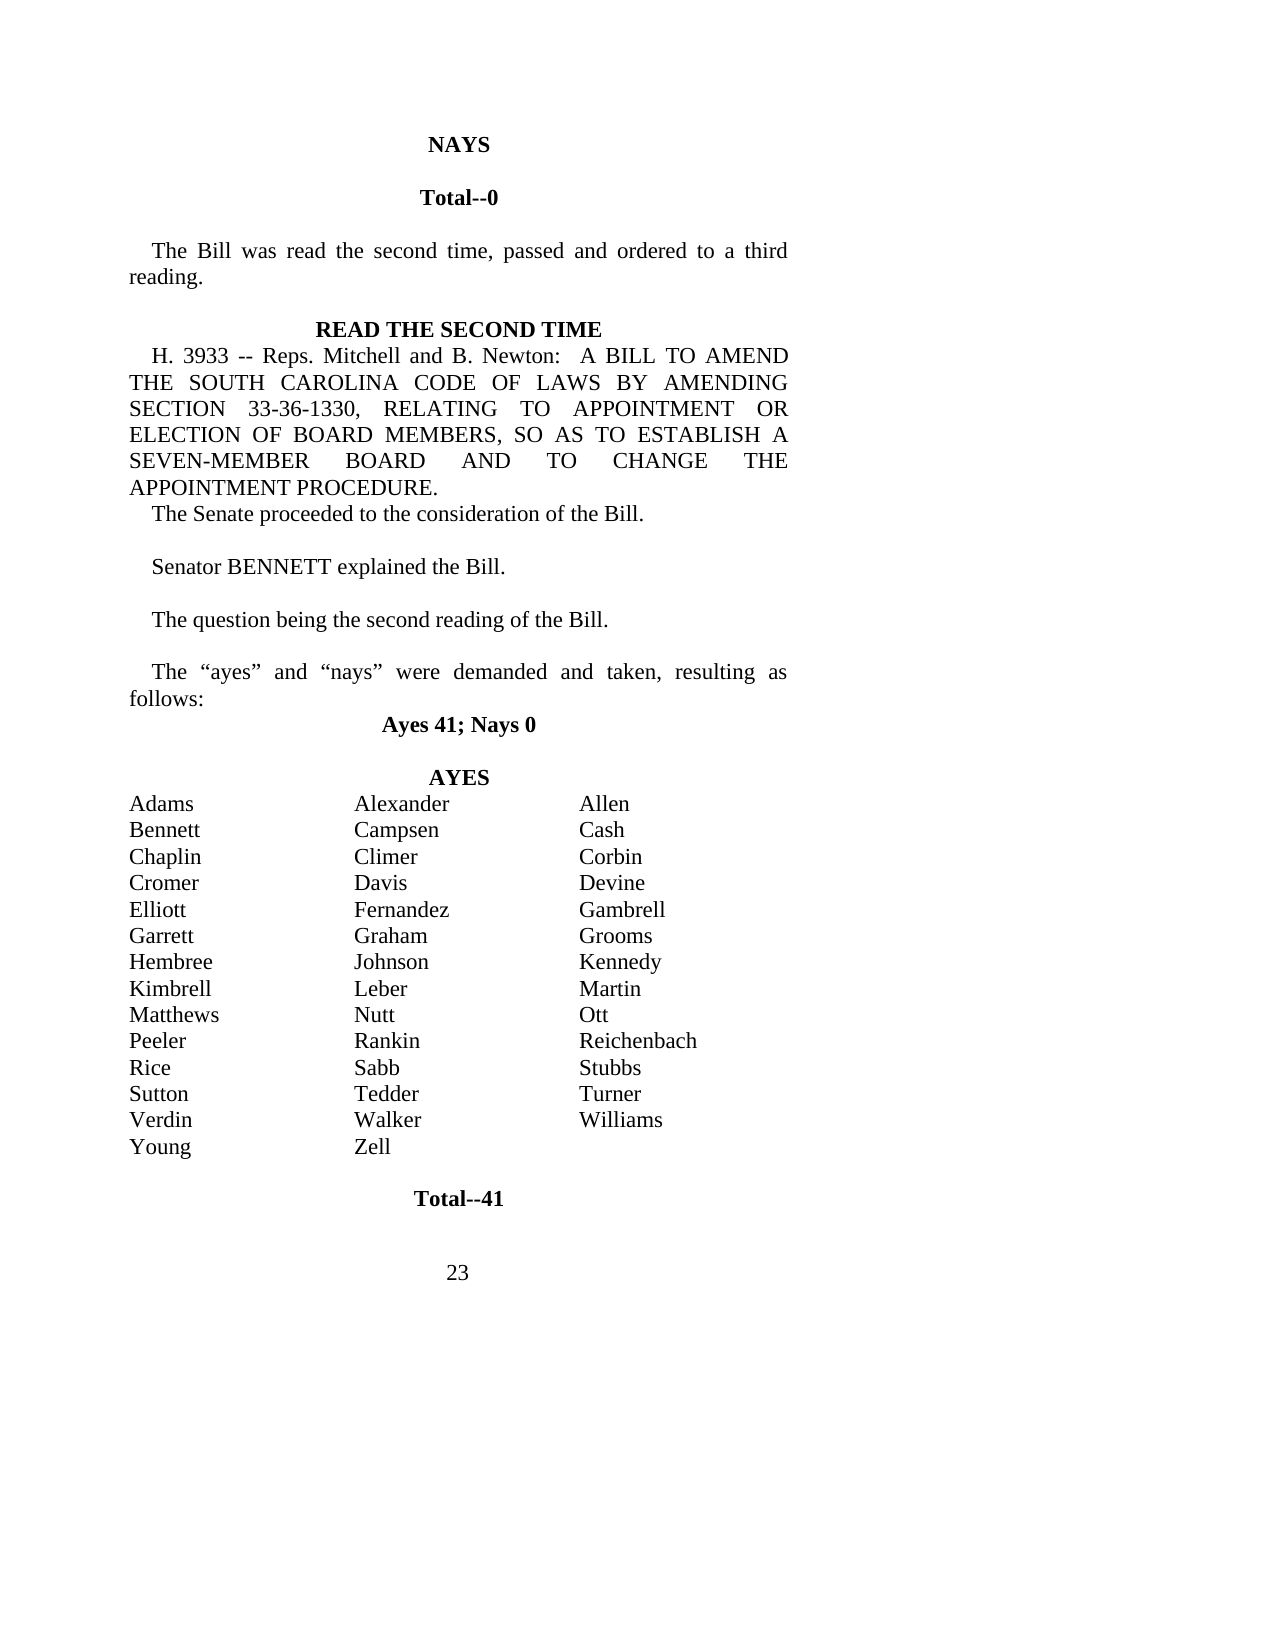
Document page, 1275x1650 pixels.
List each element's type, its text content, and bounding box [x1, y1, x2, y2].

text Peeler Rankin Reichenbach [129, 1027, 789, 1054]
text Kimbrell Leber Martin [129, 975, 789, 1001]
text Senator BENNETT explained the Bill. [129, 553, 789, 579]
text Elliott Fernandez Gambrell [129, 896, 789, 922]
text Ayes 41; Nays 0 [129, 711, 789, 737]
text Matthews Nutt Ott [129, 1001, 789, 1027]
text The Bill was read the second time, passed and ordered to a third reading. [129, 237, 789, 289]
text Adams Alexander Allen [129, 790, 789, 817]
text Chaplin Climer Corbin [129, 843, 789, 869]
text NAYS [129, 131, 789, 158]
text Verdin Walker Williams [129, 1106, 789, 1133]
text AYES [129, 764, 789, 790]
text Rice Sabb Stubbs [129, 1054, 789, 1080]
title The Senate proceeded to the consideration of the Bill. [129, 500, 789, 527]
text Young Zell [129, 1133, 789, 1159]
text H. 3933 -- Reps. Mitchell and B. Newton: A BILL TO AMEND THE SOUTH CAROLINA CODE OF LAWS BY AMENDING SECTION 33‑36‑1330, RELATING TO APPOINTMENT OR ELECTION OF BOARD MEMBERS, SO AS TO ESTABLISH A SEVEN-MEMBER BOARD AND TO CHANGE THE APPOINTMENT PROCEDURE. [129, 342, 789, 500]
text The “ayes” and “nays” were demanded and taken, resulting as follows: [129, 658, 789, 711]
text Sutton Tedder Turner [129, 1080, 789, 1106]
text Cromer Davis Devine [129, 869, 789, 896]
title READ THE SECOND TIME [129, 316, 789, 342]
text Bennett Campsen Cash [129, 817, 789, 843]
text Garrett Graham Grooms [129, 922, 789, 948]
text Hembree Johnson Kennedy [129, 948, 789, 975]
text Total--0 [129, 184, 789, 210]
text The question being the second reading of the Bill. [129, 606, 789, 632]
text Total--41 [129, 1186, 789, 1212]
